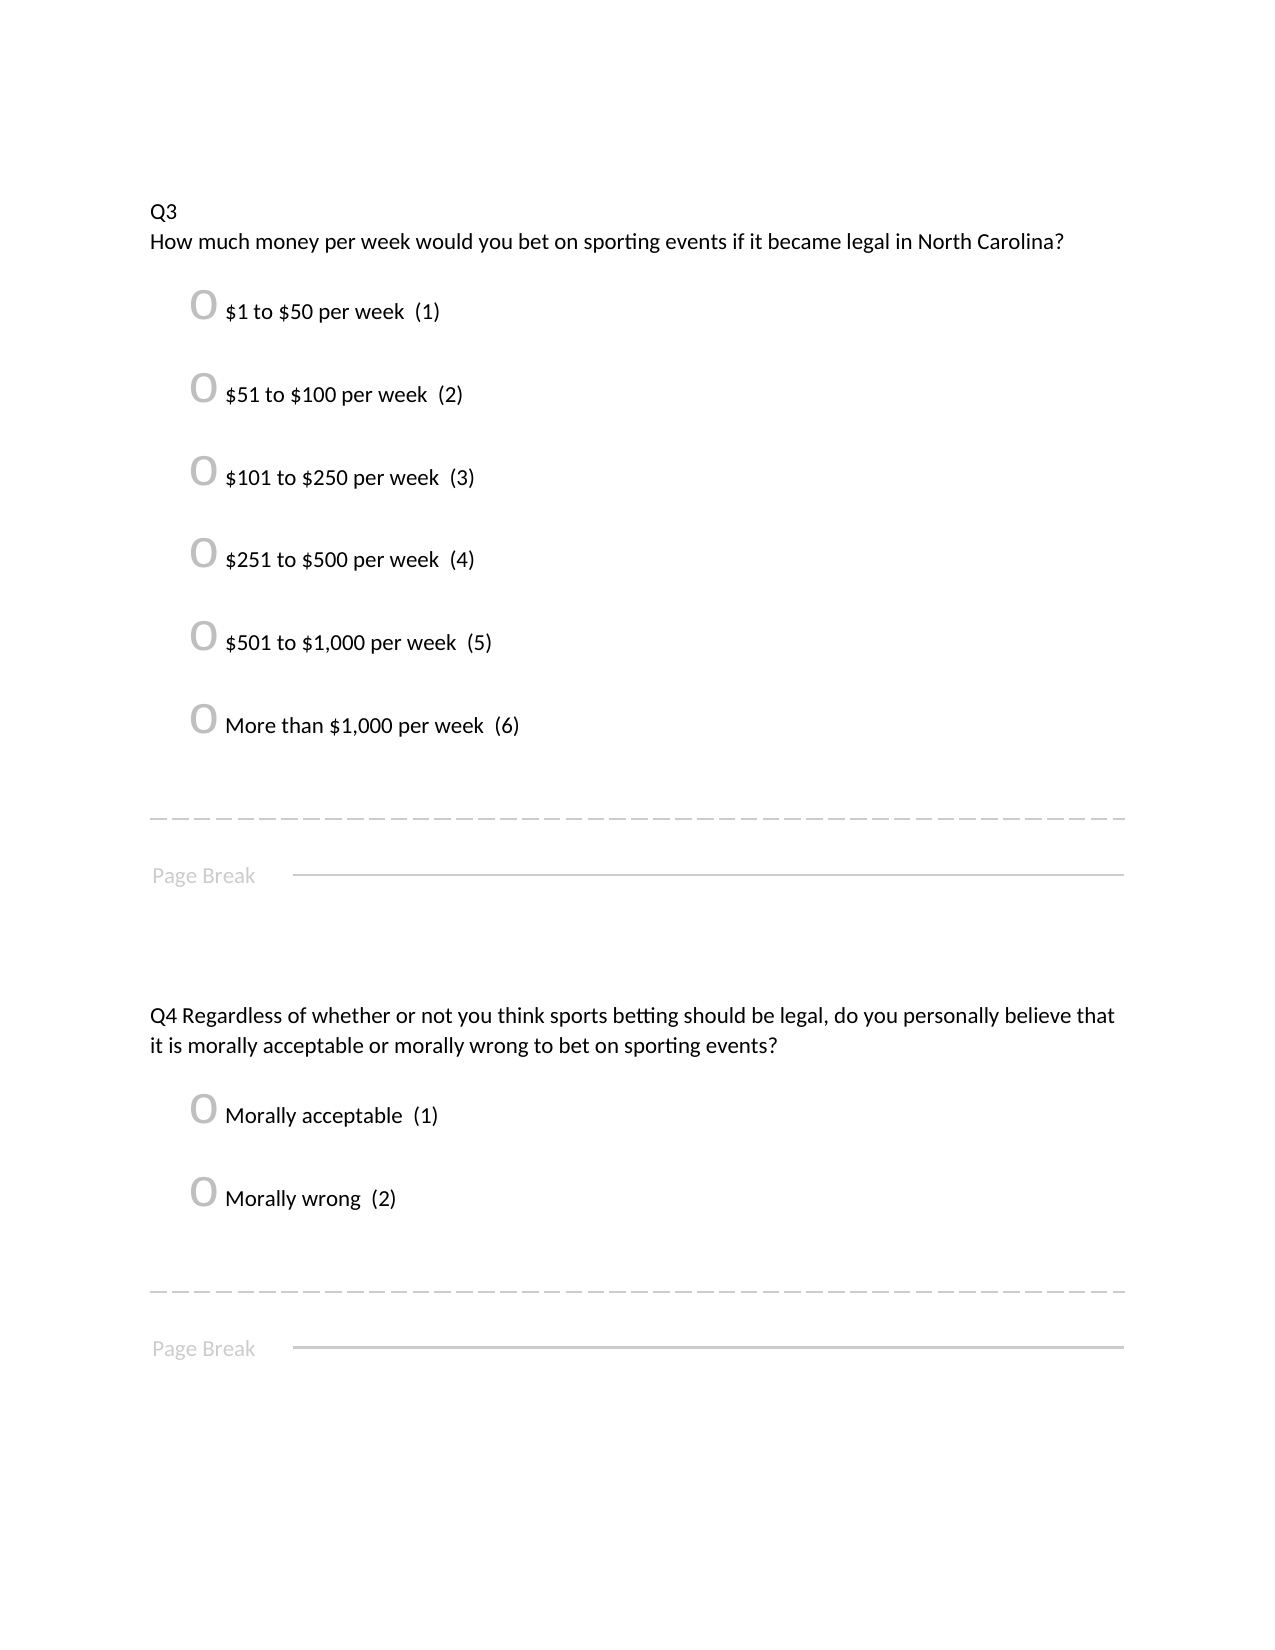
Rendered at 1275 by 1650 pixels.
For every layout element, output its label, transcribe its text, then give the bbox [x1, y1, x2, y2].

list $501 to $1,000 per week (5) [187, 606, 1125, 667]
list $251 to $500 per week (4) [187, 523, 1125, 584]
table_header [291, 861, 1125, 908]
text Q4 Regardless of whether or not you think sports betting should be legal, do you personally believe that it is morally acceptable or morally wrong to bet on sporting events? [150, 1001, 1125, 1060]
list $51 to $100 per week (2) [187, 357, 1125, 418]
table_header Page Break [151, 861, 291, 908]
table_header Page Break [151, 1334, 291, 1381]
list Morally acceptable (1) [187, 1078, 1125, 1140]
list Morally wrong (2) [187, 1161, 1125, 1223]
text Q3 How much money per week would you bet on sporting events if it became legal in North Carolina? [150, 197, 1125, 255]
list $101 to $250 per week (3) [187, 440, 1125, 501]
list $1 to $50 per week (1) [187, 274, 1125, 335]
list More than $1,000 per week (6) [187, 688, 1125, 750]
table_header [291, 1334, 1125, 1381]
